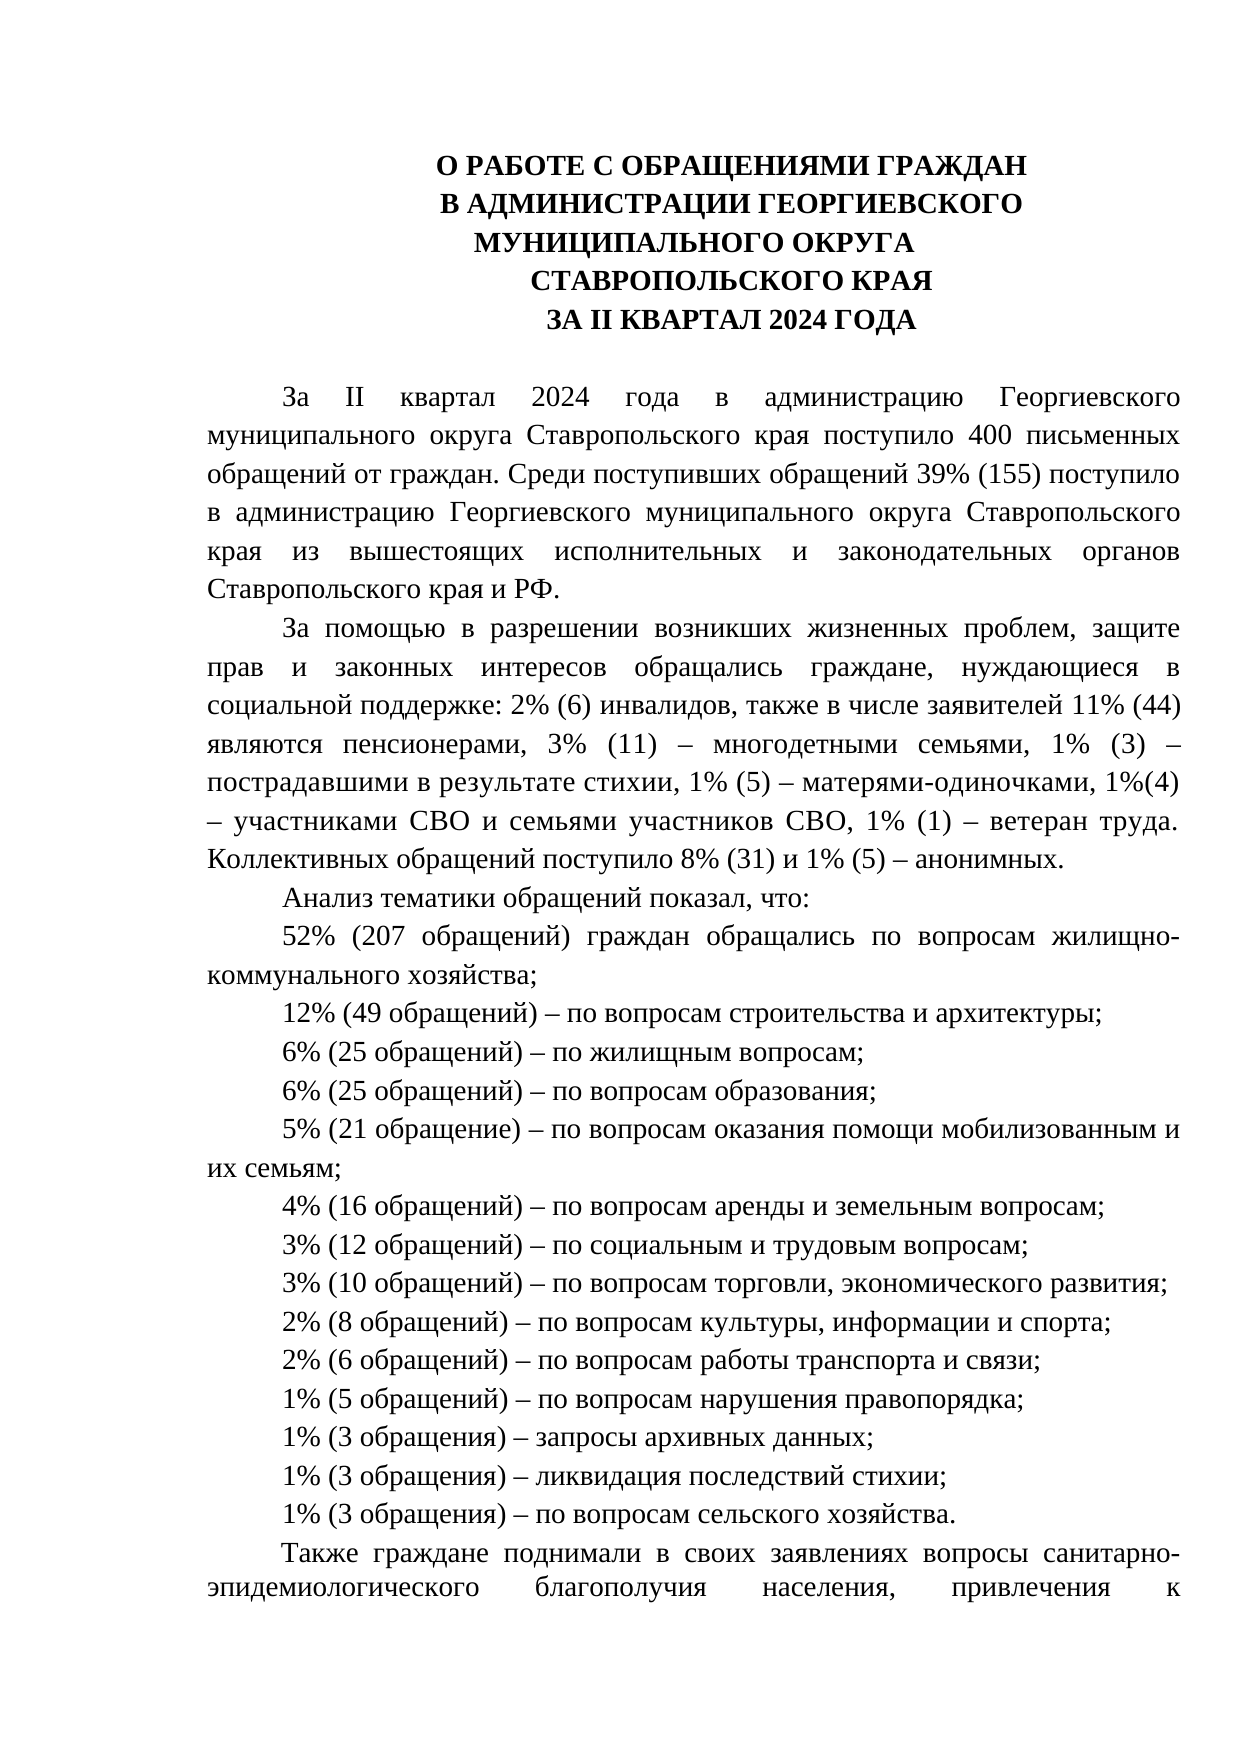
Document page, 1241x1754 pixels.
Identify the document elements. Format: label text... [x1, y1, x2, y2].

text О РАБОТЕ С ОБРАЩЕНИЯМИ ГРАЖДАН [207, 148, 1181, 181]
text 2% (6 обращений) – по вопросам работы транспорта и связи; [207, 1342, 1181, 1376]
text 6% (25 обращений) – по вопросам образования; [207, 1073, 1181, 1106]
text 5% (21 обращение) – по вопросам оказания помощи мобилизованным и их семьям; [207, 1111, 1181, 1183]
text 1% (5 обращений) – по вопросам нарушения правопорядка; [207, 1381, 1181, 1414]
text 2% (8 обращений) – по вопросам культуры, информации и спорта; [207, 1304, 1181, 1337]
text За помощью в разрешении возникших жизненных проблем, защите прав и законных интересов обращались граждане, нуждающиеся в социальной поддержке: 2% (6) инвалидов, также в числе заявителей 11% (44) являются пенсионерами, 3% (11) – многодетными семьями, 1% (3) – пострадавшими в результате стихии, 1% (5) – матерями-одиночками, 1%(4) – участниками СВО и семьями участников СВО, 1% (1) – ветеран труда. Коллективных обращений поступило 8% (31) и 1% (5) – анонимных. [207, 610, 1181, 875]
text 1% (3 обращения) – запросы архивных данных; [207, 1419, 1181, 1453]
text 4% (16 обращений) – по вопросам аренды и земельным вопросам; [207, 1188, 1181, 1222]
text 3% (10 обращений) – по вопросам торговли, экономического развития; [207, 1265, 1181, 1299]
text В АДМИНИСТРАЦИИ ГЕОРГИЕВСКОГО МУНИЦИПАЛЬНОГО ОКРУГА [207, 186, 1181, 258]
text 1% (3 обращения) – по вопросам сельского хозяйства. [207, 1497, 1181, 1530]
text За II квартал 2024 года в администрацию Георгиевского муниципального округа Ставропольского края поступило 400 письменных обращений от граждан. Среди поступивших обращений 39% (155) поступило в администрацию Георгиевского муниципального округа Ставропольского края из вышестоящих исполнительных и законодательных органов Ставропольского края и РФ. [207, 379, 1181, 605]
text СТАВРОПОЛЬСКОГО КРАЯ [207, 263, 1181, 297]
text Анализ тематики обращений показал, что: [207, 880, 1181, 913]
text 12% (49 обращений) – по вопросам строительства и архитектуры; [207, 996, 1181, 1029]
text 6% (25 обращений) – по жилищным вопросам; [207, 1034, 1181, 1068]
text ЗА II КВАРТАЛ 2024 ГОДА [207, 302, 1181, 335]
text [207, 1535, 1181, 1602]
text 52% (207 обращений) граждан обращались по вопросам жилищно-коммунального хозяйства; [207, 918, 1181, 991]
text 3% (12 обращений) – по социальным и трудовым вопросам; [207, 1227, 1181, 1260]
text 1% (3 обращения) – ликвидация последствий стихии; [207, 1458, 1181, 1492]
